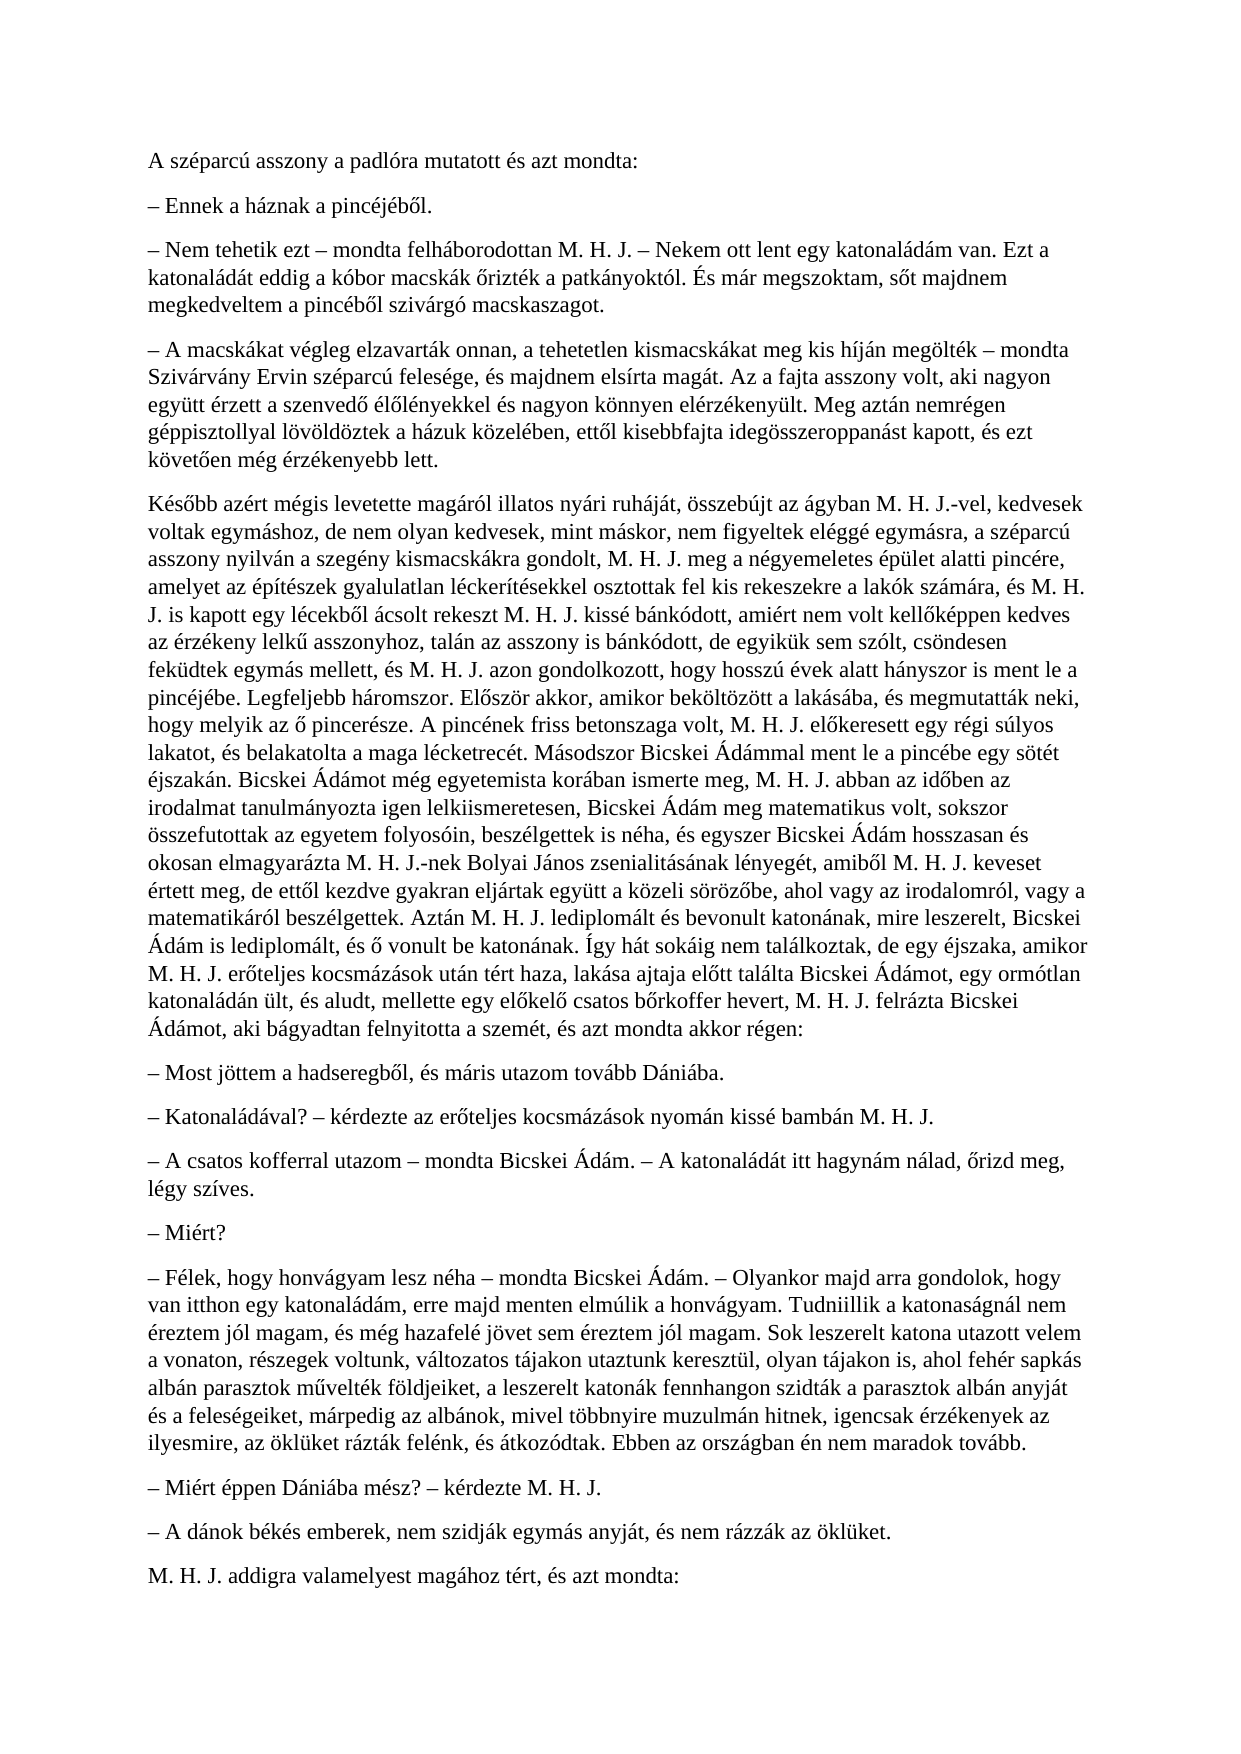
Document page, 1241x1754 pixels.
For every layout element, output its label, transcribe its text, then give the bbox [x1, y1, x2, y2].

text – Nem tehetik ezt – mondta felháborodottan M. H. J. – Nekem ott lent egy katonaládám van. Ezt a katonaládát eddig a kóbor macskák őrizték a patkányoktól. És már megszoktam, sőt majdnem megkedveltem a pincéből szivárgó macskaszagot. [148, 236, 1093, 318]
text – Miért éppen Dániába mész? – kérdezte M. H. J. [148, 1474, 1093, 1500]
text A széparcú asszony a padlóra mutatott és azt mondta: [148, 148, 1093, 174]
text – A macskákat végleg elzavarták onnan, a tehetetlen kismacskákat meg kis híján megölték – mondta Szivárvány Ervin széparcú felesége, és majdnem elsírta magát. Az a fajta asszony volt, aki nagyon együtt érzett a szenvedő élőlényekkel és nagyon könnyen elérzékenyült. Meg aztán nemrégen géppisztollyal lövöldöztek a házuk közelében, ettől kisebbfajta idegösszeroppanást kapott, és ezt követően még érzékenyebb lett. [148, 336, 1093, 472]
text – Most jöttem a hadseregből, és máris utazom tovább Dániába. [148, 1059, 1093, 1085]
text – Miért? [148, 1219, 1093, 1246]
text – Katonaládával? – kérdezte az erőteljes kocsmázások nyomán kissé bambán M. H. J. [148, 1103, 1093, 1130]
text – A csatos kofferral utazom – mondta Bicskei Ádám. – A katonaládát itt hagynám nálad, őrizd meg, légy szíves. [148, 1148, 1093, 1202]
text Később azért mégis levetette magáról illatos nyári ruháját, összebújt az ágyban M. H. J.-vel, kedvesek voltak egymáshoz, de nem olyan kedvesek, mint máskor, nem figyeltek eléggé egymásra, a széparcú asszony nyilván a szegény kismacskákra gondolt, M. H. J. meg a négyemeletes épület alatti pincére, amelyet az építészek gyalulatlan léckerítésekkel osztottak fel kis rekeszekre a lakók számára, és M. H. J. is kapott egy lécekből ácsolt rekeszt M. H. J. kissé bánkódott, amiért nem volt kellőképpen kedves az érzékeny lelkű asszonyhoz, talán az asszony is bánkódott, de egyikük sem szólt, csöndesen feküdtek egymás mellett, és M. H. J. azon gondolkozott, hogy hosszú évek alatt hányszor is ment le a pincéjébe. Legfeljebb háromszor. Először akkor, amikor beköltözött a lakásába, és megmutatták neki, hogy melyik az ő pincerésze. A pincének friss betonszaga volt, M. H. J. előkeresett egy régi súlyos lakatot, és belakatolta a maga lécketrecét. Másodszor Bicskei Ádámmal ment le a pincébe egy sötét éjszakán. Bicskei Ádámot még egyetemista korában ismerte meg, M. H. J. abban az időben az irodalmat tanulmányozta igen lelkiismeretesen, Bicskei Ádám meg matematikus volt, sokszor összefutottak az egyetem folyosóin, beszélgettek is néha, és egyszer Bicskei Ádám hosszasan és okosan elmagyarázta M. H. J.-nek Bolyai János zsenialitásának lényegét, amiből M. H. J. keveset értett meg, de ettől kezdve gyakran eljártak együtt a közeli sörözőbe, ahol vagy az irodalomról, vagy a matematikáról beszélgettek. Aztán M. H. J. lediplomált és bevonult katonának, mire leszerelt, Bicskei Ádám is lediplomált, és ő vonult be katonának. Így hát sokáig nem találkoztak, de egy éjszaka, amikor M. H. J. erőteljes kocsmázások után tért haza, lakása ajtaja előtt találta Bicskei Ádámot, egy ormótlan katonaládán ült, és aludt, mellette egy előkelő csatos bőrkoffer hevert, M. H. J. felrázta Bicskei Ádámot, aki bágyadtan felnyitotta a szemét, és azt mondta akkor régen: [148, 490, 1093, 1041]
text – A dánok békés emberek, nem szidják egymás anyját, és nem rázzák az öklüket. [148, 1518, 1093, 1544]
text M. H. J. addigra valamelyest magához tért, és azt mondta: [148, 1562, 1093, 1588]
text – Félek, hogy honvágyam lesz néha – mondta Bicskei Ádám. – Olyankor majd arra gondolok, hogy van itthon egy katonaládám, erre majd menten elmúlik a honvágyam. Tudniillik a katonaságnál nem éreztem jól magam, és még hazafelé jövet sem éreztem jól magam. Sok leszerelt katona utazott velem a vonaton, részegek voltunk, változatos tájakon utaztunk keresztül, olyan tájakon is, ahol fehér sapkás albán parasztok művelték földjeiket, a leszerelt katonák fennhangon szidták a parasztok albán anyját és a feleségeiket, márpedig az albánok, mivel többnyire muzulmán hitnek, igencsak érzékenyek az ilyesmire, az öklüket rázták felénk, és átkozódtak. Ebben az országban én nem maradok tovább. [148, 1264, 1093, 1456]
text – Ennek a háznak a pincéjéből. [148, 192, 1093, 218]
